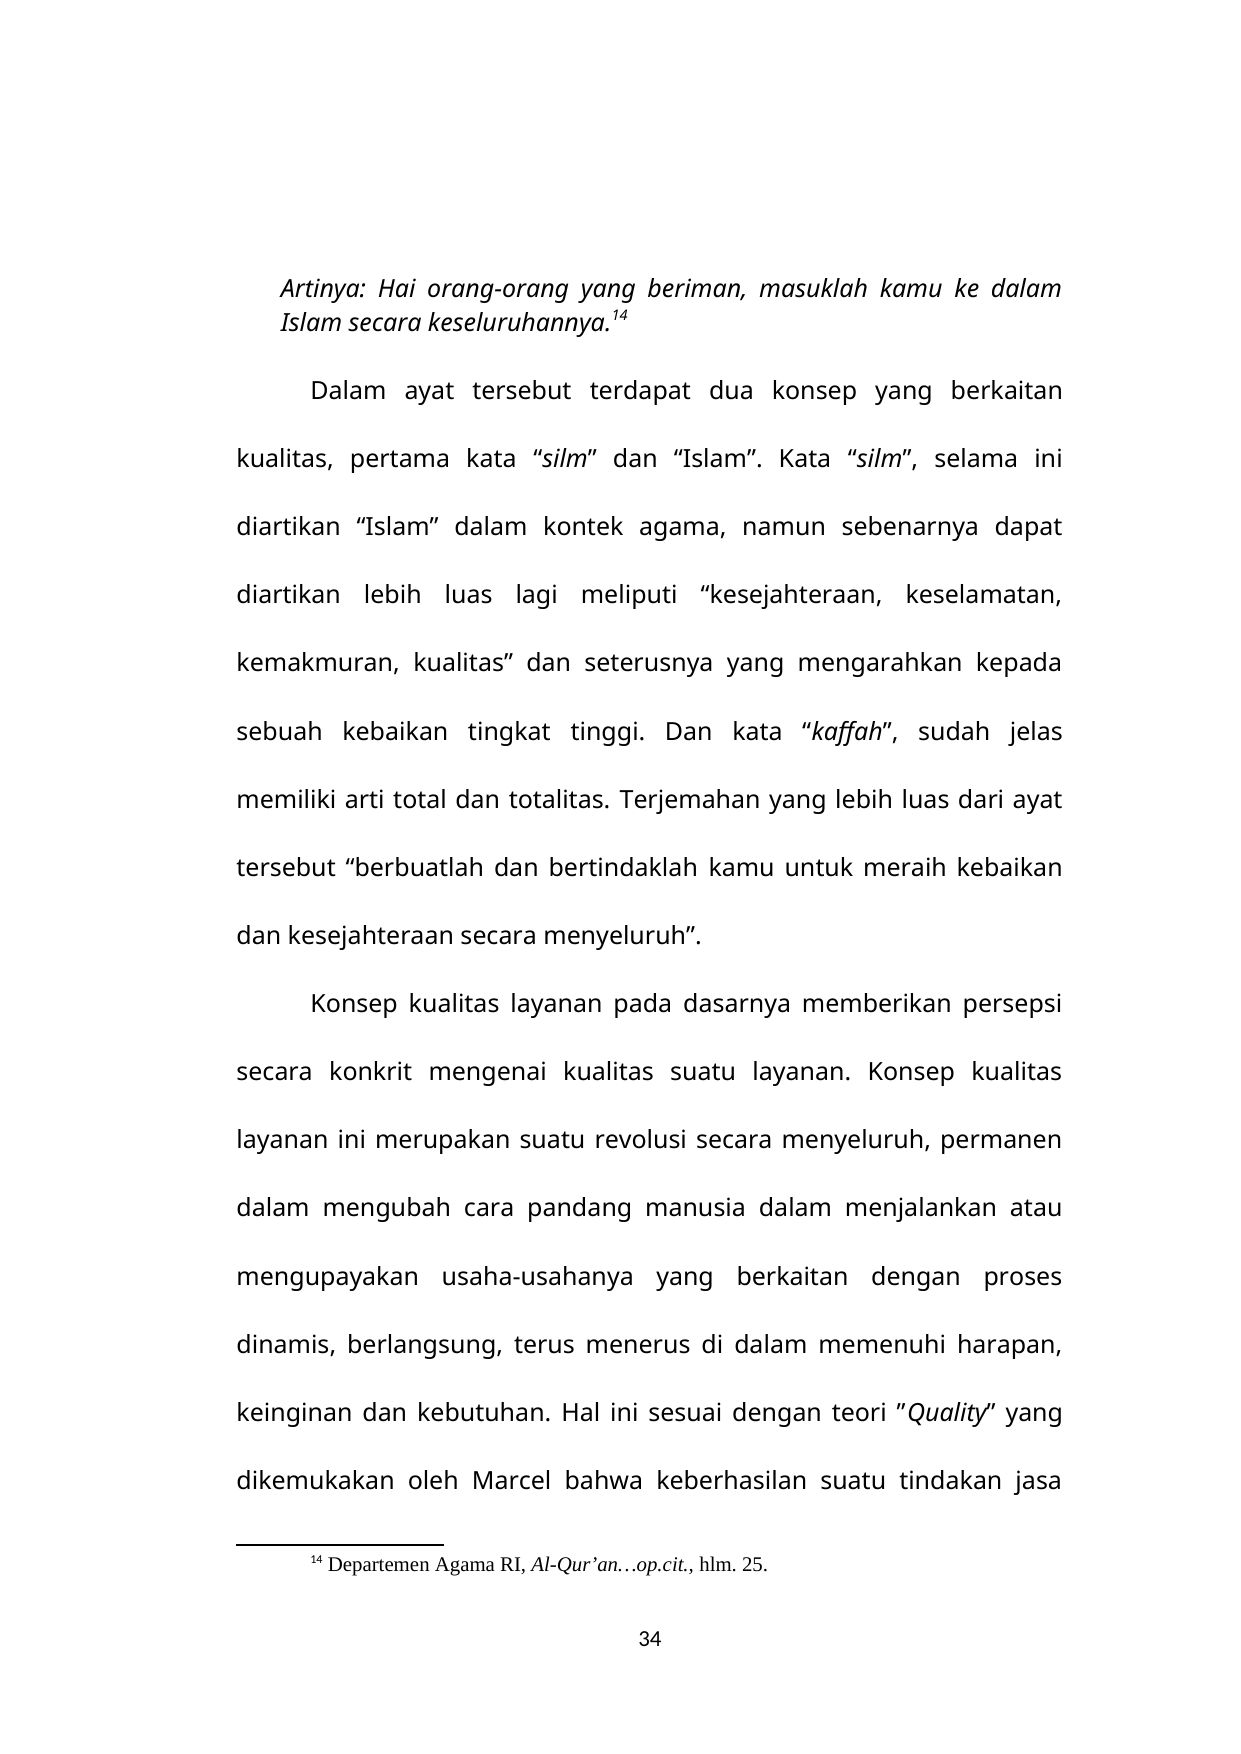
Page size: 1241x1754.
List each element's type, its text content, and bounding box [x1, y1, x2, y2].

text Artinya: Hai orang-orang yang beriman, masuklah kamu ke dalam Islam secara keseluruhannya. [281, 270, 1063, 338]
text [236, 986, 1063, 1497]
text Dalam ayat tersebut terdapat dua konsep yang berkaitan kualitas, pertama kata “silm” dan “Islam”. Kata “silm”, selama ini diartikan “Islam” dalam kontek agama, namun sebenarnya dapat diartikan lebih luas lagi meliputi “kesejahteraan, keselamatan, kemakmuran, kualitas” dan seterusnya yang mengarahkan kepada sebuah kebaikan tingkat tinggi. Dan kata “kaffah”, sudah jelas memiliki arti total dan totalitas. Terjemahan yang lebih luas dari ayat tersebut “berbuatlah dan bertindaklah kamu untuk meraih kebaikan dan kesejahteraan secara menyeluruh”. [236, 372, 1063, 952]
